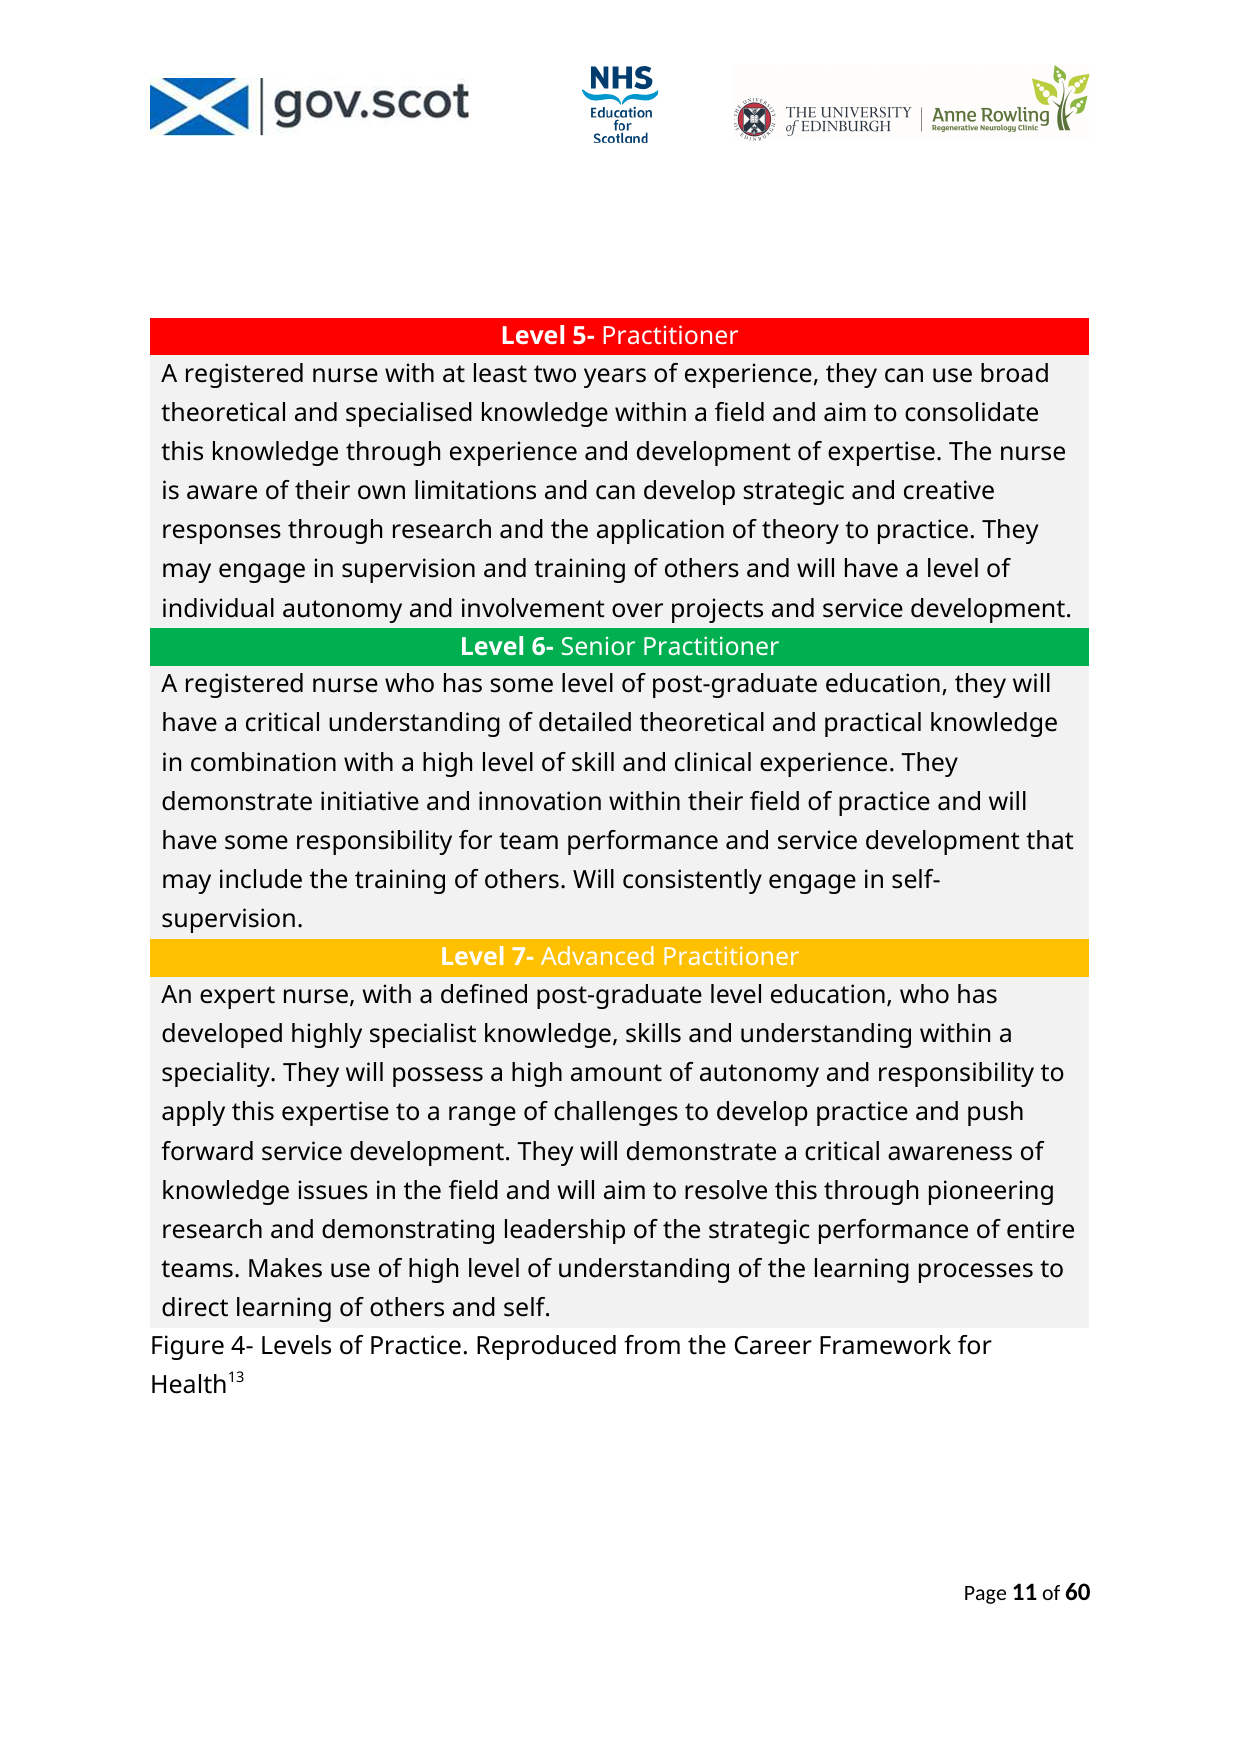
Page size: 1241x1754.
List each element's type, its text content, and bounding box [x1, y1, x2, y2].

picture [150, 78, 469, 136]
picture [581, 92, 659, 143]
table_cell Level 7- Advanced Practitioner [150, 939, 1089, 977]
picture [581, 66, 659, 102]
table_cell A registered nurse with at least two years of experience, they can use broad theoretical and specialised knowledge within a field and aim to consolidate this knowledge through experience and development of expertise. The nurse is aware of their own limitations and can develop strategic and creative responses through research and the application of theory to practice. They may engage in supervision and training of others and will have a level of individual autonomy and involvement over projects and service development. [150, 355, 1089, 628]
table_cell Level 6- Senior Practitioner [150, 628, 1089, 666]
table_cell An expert nurse, with a defined post-graduate level education, who has developed highly specialist knowledge, skills and understanding within a speciality. They will possess a high amount of autonomy and responsibility to apply this expertise to a range of challenges to develop practice and push forward service development. They will demonstrate a critical awareness of knowledge issues in the field and will aim to resolve this through pioneering research and demonstrating leadership of the strategic performance of entire teams. Makes use of high level of understanding of the learning processes to direct learning of others and self. [150, 977, 1089, 1328]
text Figure 4- Levels of Practice. Reproduced from the Career Framework for Health13 [150, 1328, 1090, 1401]
table_cell A registered nurse who has some level of post-graduate education, they will have a critical understanding of detailed theoretical and practical knowledge in combination with a high level of skill and clinical experience. They demonstrate initiative and innovation within their field of practice and will have some responsibility for team performance and service development that may include the training of others. Will consistently engage in self-supervision. [150, 666, 1089, 939]
picture [733, 65, 1090, 141]
table_header Level 5- Practitioner [150, 318, 1089, 355]
